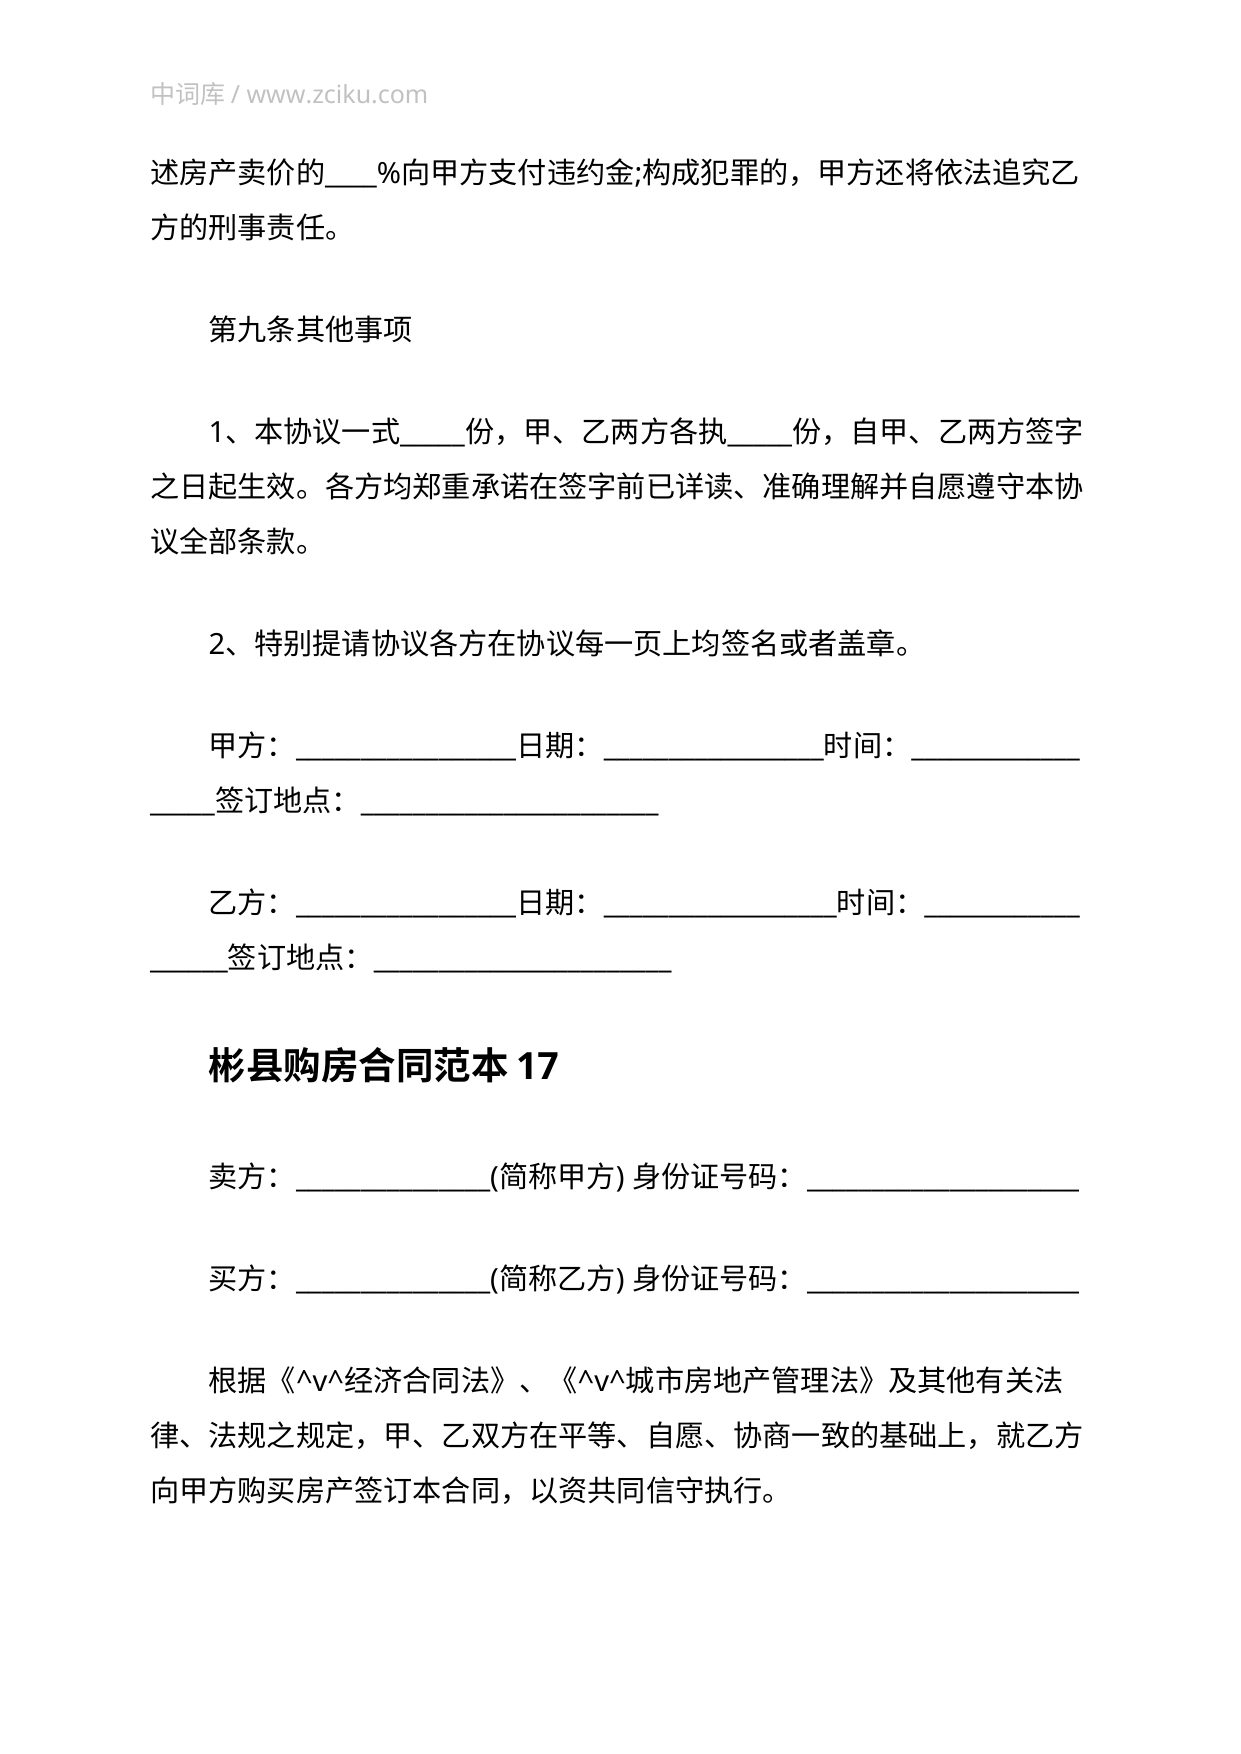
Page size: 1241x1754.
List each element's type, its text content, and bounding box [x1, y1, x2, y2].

text 彬县购房合同范本17 [150, 1036, 1090, 1091]
text 甲方：_________________日期：_________________时间：__________________签订地点：_______________________ [150, 722, 1090, 819]
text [150, 150, 1090, 247]
text 根据《^v^经济合同法》、《^v^城市房地产管理法》及其他有关法律、法规之规定，甲、乙双方在平等、自愿、协商一致的基础上，就乙方向甲方购买房产签订本合同，以资共同信守执行。 [150, 1358, 1090, 1510]
text 卖方：_______________(简称甲方) 身份证号码：_____________________ [150, 1154, 1090, 1196]
text 1、本协议一式_____份，甲、乙两方各执_____份，自甲、乙两方签字之日起生效。各方均郑重承诺在签字前已详读、准确理解并自愿遵守本协议全部条款。 [150, 408, 1090, 561]
text 买方：_______________(简称乙方) 身份证号码：_____________________ [150, 1256, 1090, 1298]
text 2、特别提请协议各方在协议每一页上均签名或者盖章。 [150, 620, 1090, 663]
text 乙方：_________________日期：__________________时间：__________________签订地点：_______________________ [150, 879, 1090, 977]
text 第九条其他事项 [150, 307, 1090, 349]
